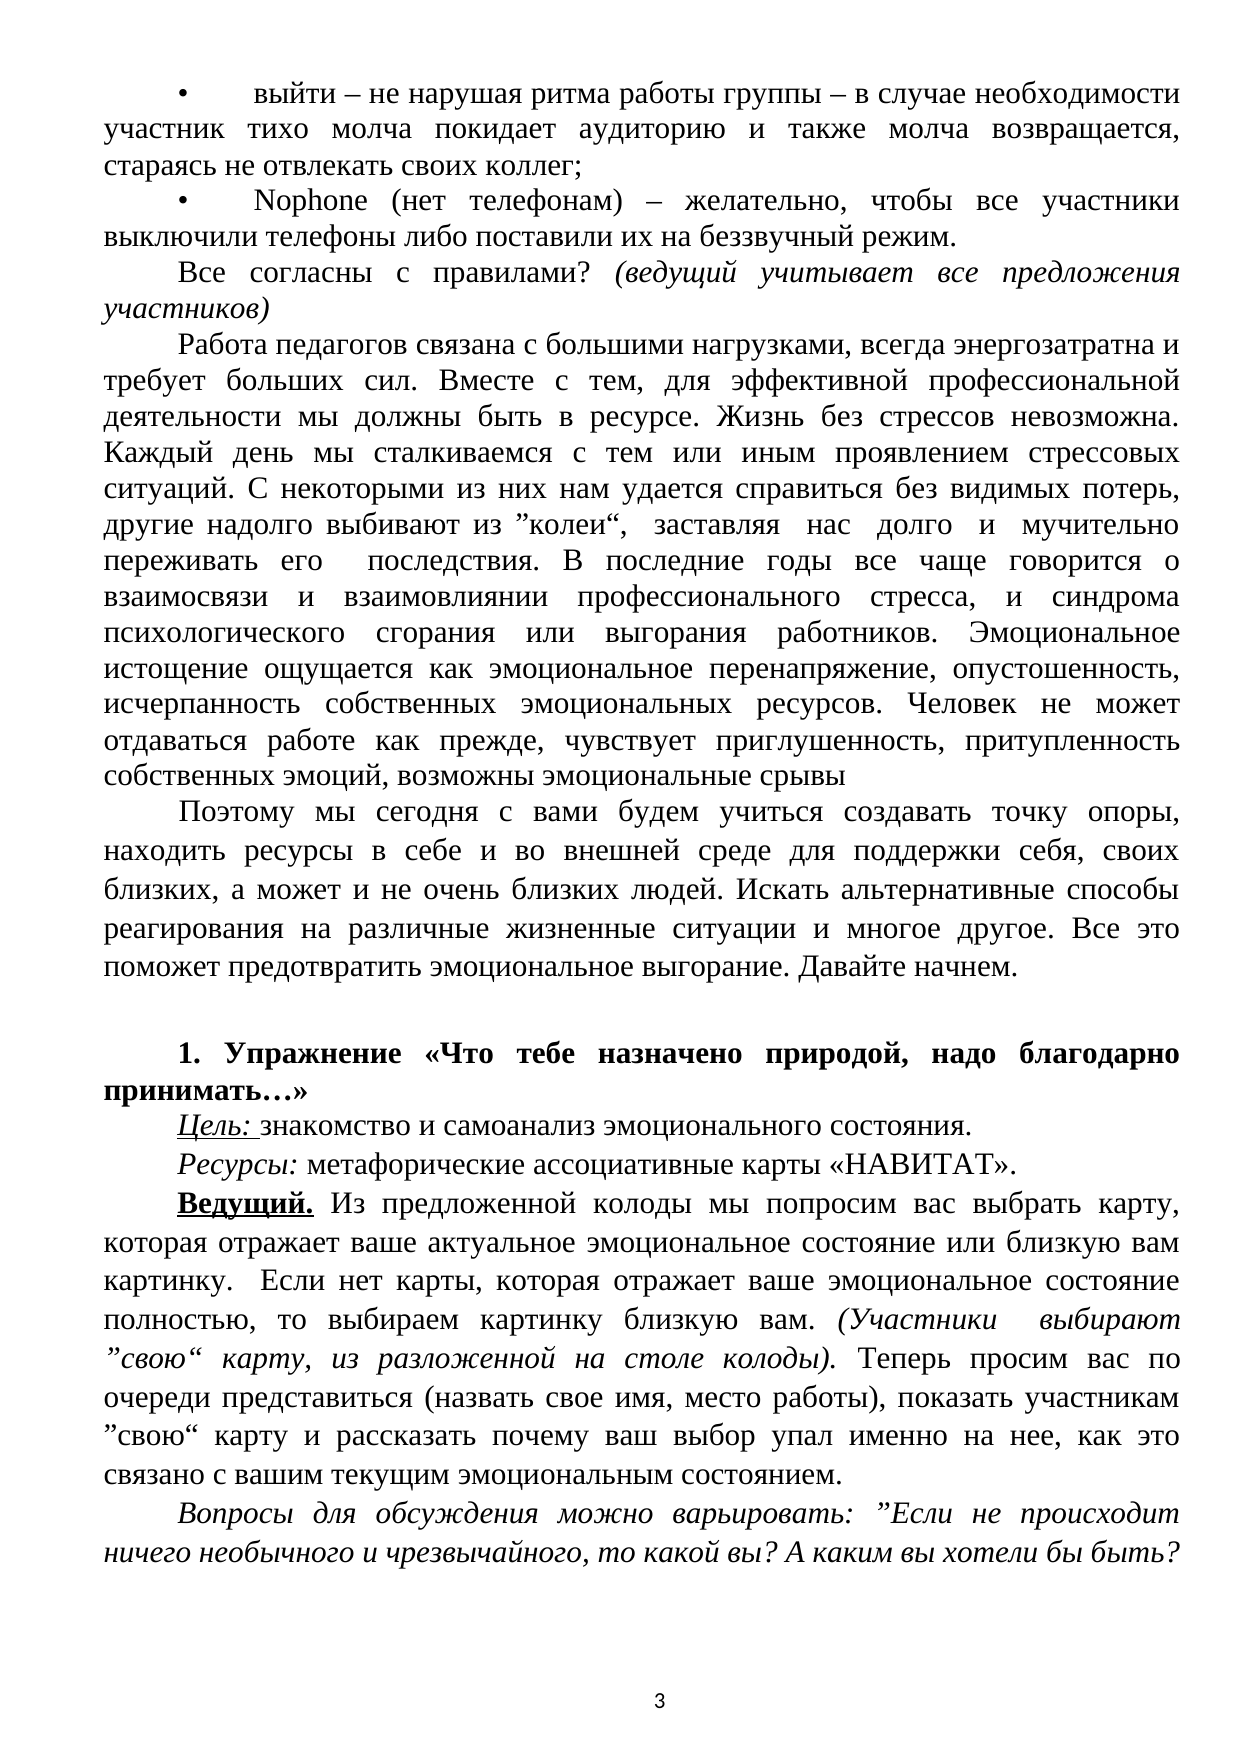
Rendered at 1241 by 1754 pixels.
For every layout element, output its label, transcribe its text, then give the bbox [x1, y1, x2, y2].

text • выйти – не нарушая ритма работы группы – в случае необходимости участник тихо молча покидает аудиторию и также молча возвращается, стараясь не отвлекать своих коллег; [103, 74, 1181, 182]
list Ведущий. Из предложенной колоды мы попросим вас выбрать карту, которая отражает ваше актуальное эмоциональное состояние или близкую вам картинку. Если нет карты, которая отражает ваше эмоциональное состояние полностью, то выбираем картинку близкую вам. (Участники выбирают ”свою“ карту, из разложенной на столе колоды). Теперь просим вас по очереди представиться (назвать свое имя, место работы), показать участникам ”свою“ карту и рассказать почему ваш выбор упал именно на нее, как это связано с вашим текущим эмоциональным состоянием. [103, 1184, 1181, 1491]
list Ресурсы: метафорические ассоциативные карты «НАВИТАТ». [103, 1145, 1181, 1181]
text Поэтому мы сегодня с вами будем учиться создавать точку опоры, находить ресурсы в себе и во внешней среде для поддержки себя, своих близких, а может и не очень близких людей. Искать альтернативные способы реагирования на различные жизненные ситуации и многое другое. Все это поможет предотвратить эмоциональное выгорание. Давайте начнем. [103, 793, 1181, 983]
text Работа педагогов связана с большими нагрузками, всегда энергозатратна и требует больших сил. Вместе с тем, для эффективной профессиональной деятельности мы должны быть в ресурсе. Жизнь без стрессов невозможна. Каждый день мы сталкиваемся с тем или иным проявлением стрессовых ситуаций. С некоторыми из них нам удается справиться без видимых потерь, другие надолго выбивают из ”колеи“, заставляя нас долго и мучительно переживать его последствия. В последние годы все чаще говорится о взаимосвязи и взаимовлиянии профессионального стресса, и синдрома психологического сгорания или выгорания работников. Эмоциональное истощение ощущается как эмоциональное перенапряжение, опустошенность, исчерпанность собственных эмоциональных ресурсов. Человек не может отдаваться работе как прежде, чувствует приглушенность, притупленность собственных эмоций, возможны эмоциональные срывы [103, 325, 1181, 793]
list Цель: знакомство и самоанализ эмоционального состояния. [103, 1107, 1181, 1143]
text Все согласны с правилами? (ведущий учитывает все предложения участников) [103, 253, 1181, 325]
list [103, 1494, 1181, 1569]
text 1. Упражнение «Что тебе назначено природой, надо благодарно принимать…» [103, 1035, 1181, 1107]
text • Nophone (нет телефонам) – желательно, чтобы все участники выключили телефоны либо поставили их на беззвучный режим. [103, 182, 1181, 253]
